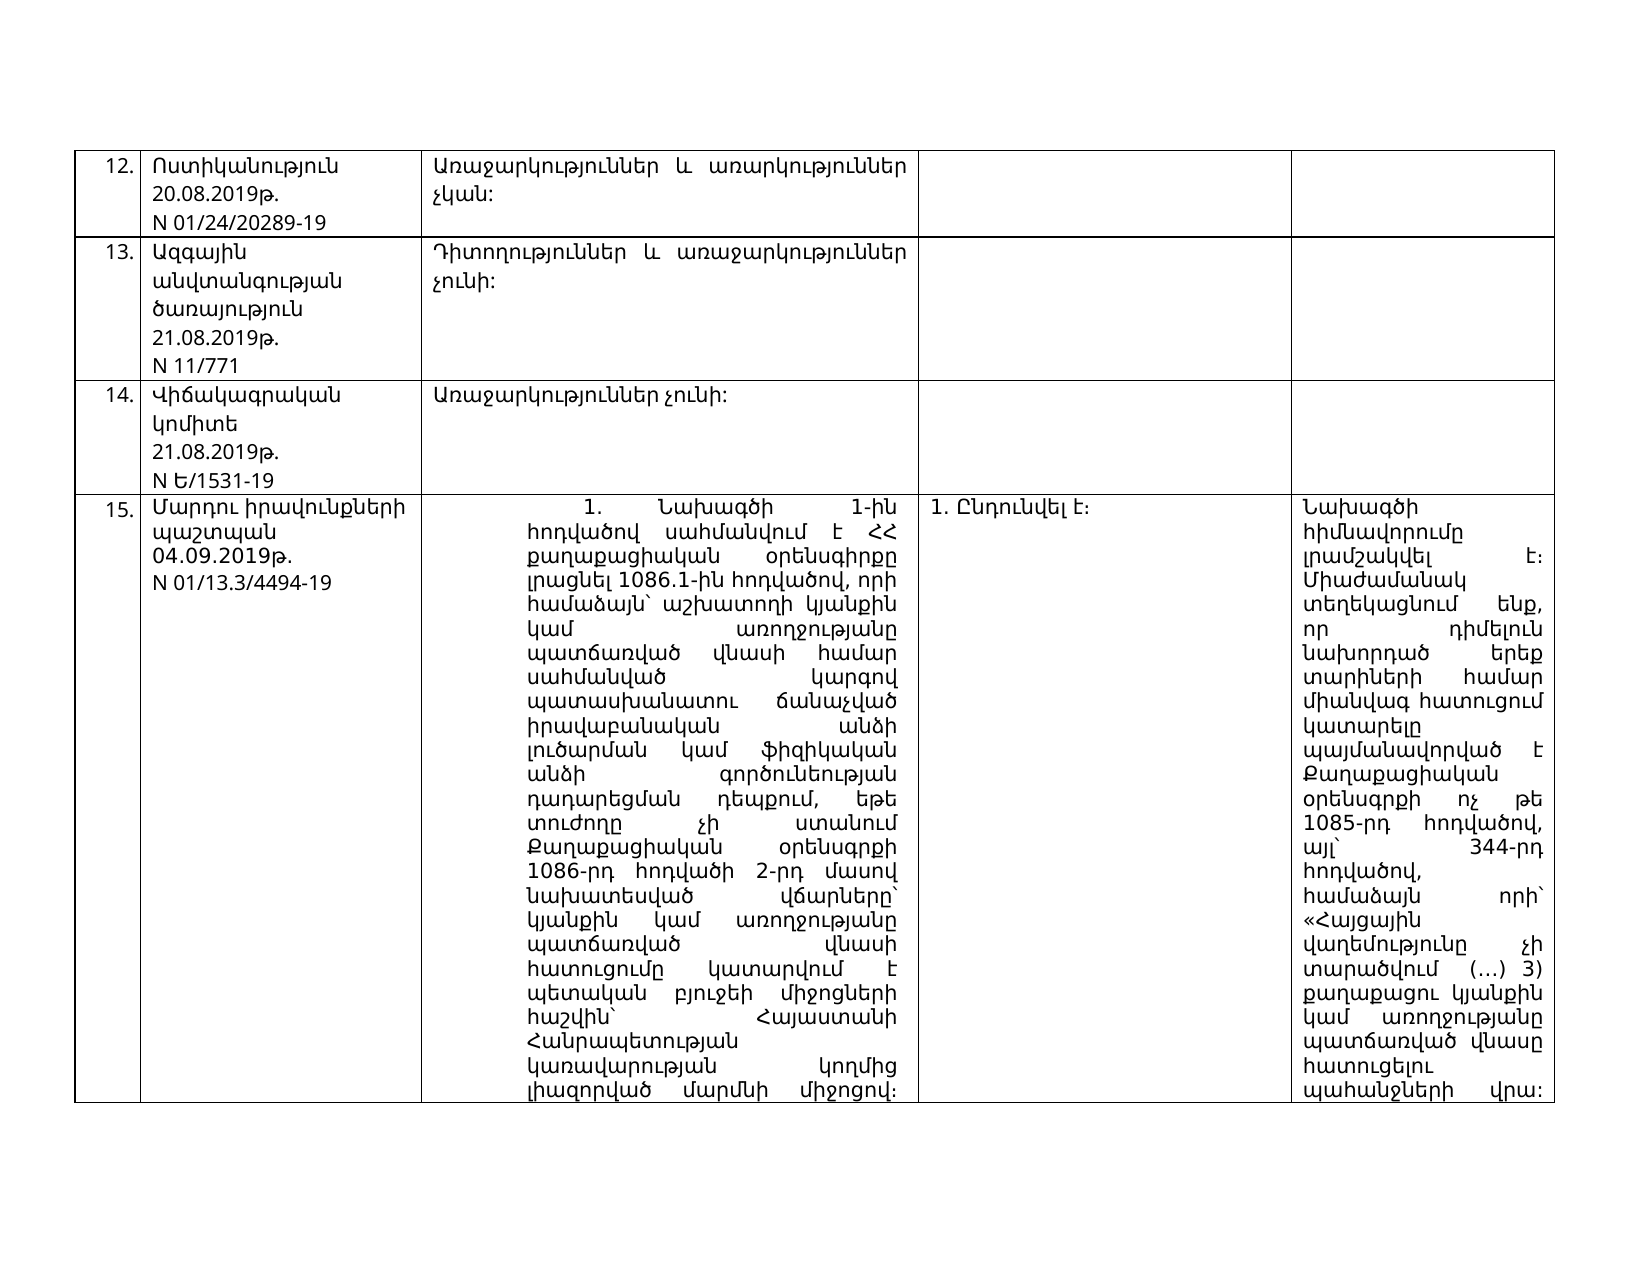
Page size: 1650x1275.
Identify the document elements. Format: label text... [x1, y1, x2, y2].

table_cell Առաջարկություններ և առարկություններ չկան: [422, 151, 918, 236]
table_cell Ոստիկանություն 20.08.2019թ. N 01/24/20289-19 [141, 151, 421, 236]
table_cell [919, 238, 1291, 379]
table_cell [76, 495, 140, 1102]
table_cell [1292, 238, 1554, 379]
table_cell Դիտողություններ և առաջարկություններ չունի: [422, 238, 918, 379]
table_cell [76, 238, 140, 379]
table_cell [76, 151, 140, 236]
table_cell [1292, 381, 1554, 494]
table_cell Ազգային անվտանգության ծառայություն 21.08.2019թ. N 11/771 [141, 238, 421, 379]
table_cell [919, 151, 1291, 236]
table_cell Առաջարկություններ չունի: [422, 381, 918, 494]
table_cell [141, 495, 421, 1102]
table_cell [1292, 151, 1554, 236]
table_cell [919, 381, 1291, 494]
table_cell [919, 495, 1291, 1102]
table_cell Վիճակագրական կոմիտե 21.08.2019թ. N Ե/1531-19 [141, 381, 421, 494]
table_cell [76, 381, 140, 494]
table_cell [1292, 495, 1554, 1102]
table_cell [422, 495, 918, 1102]
